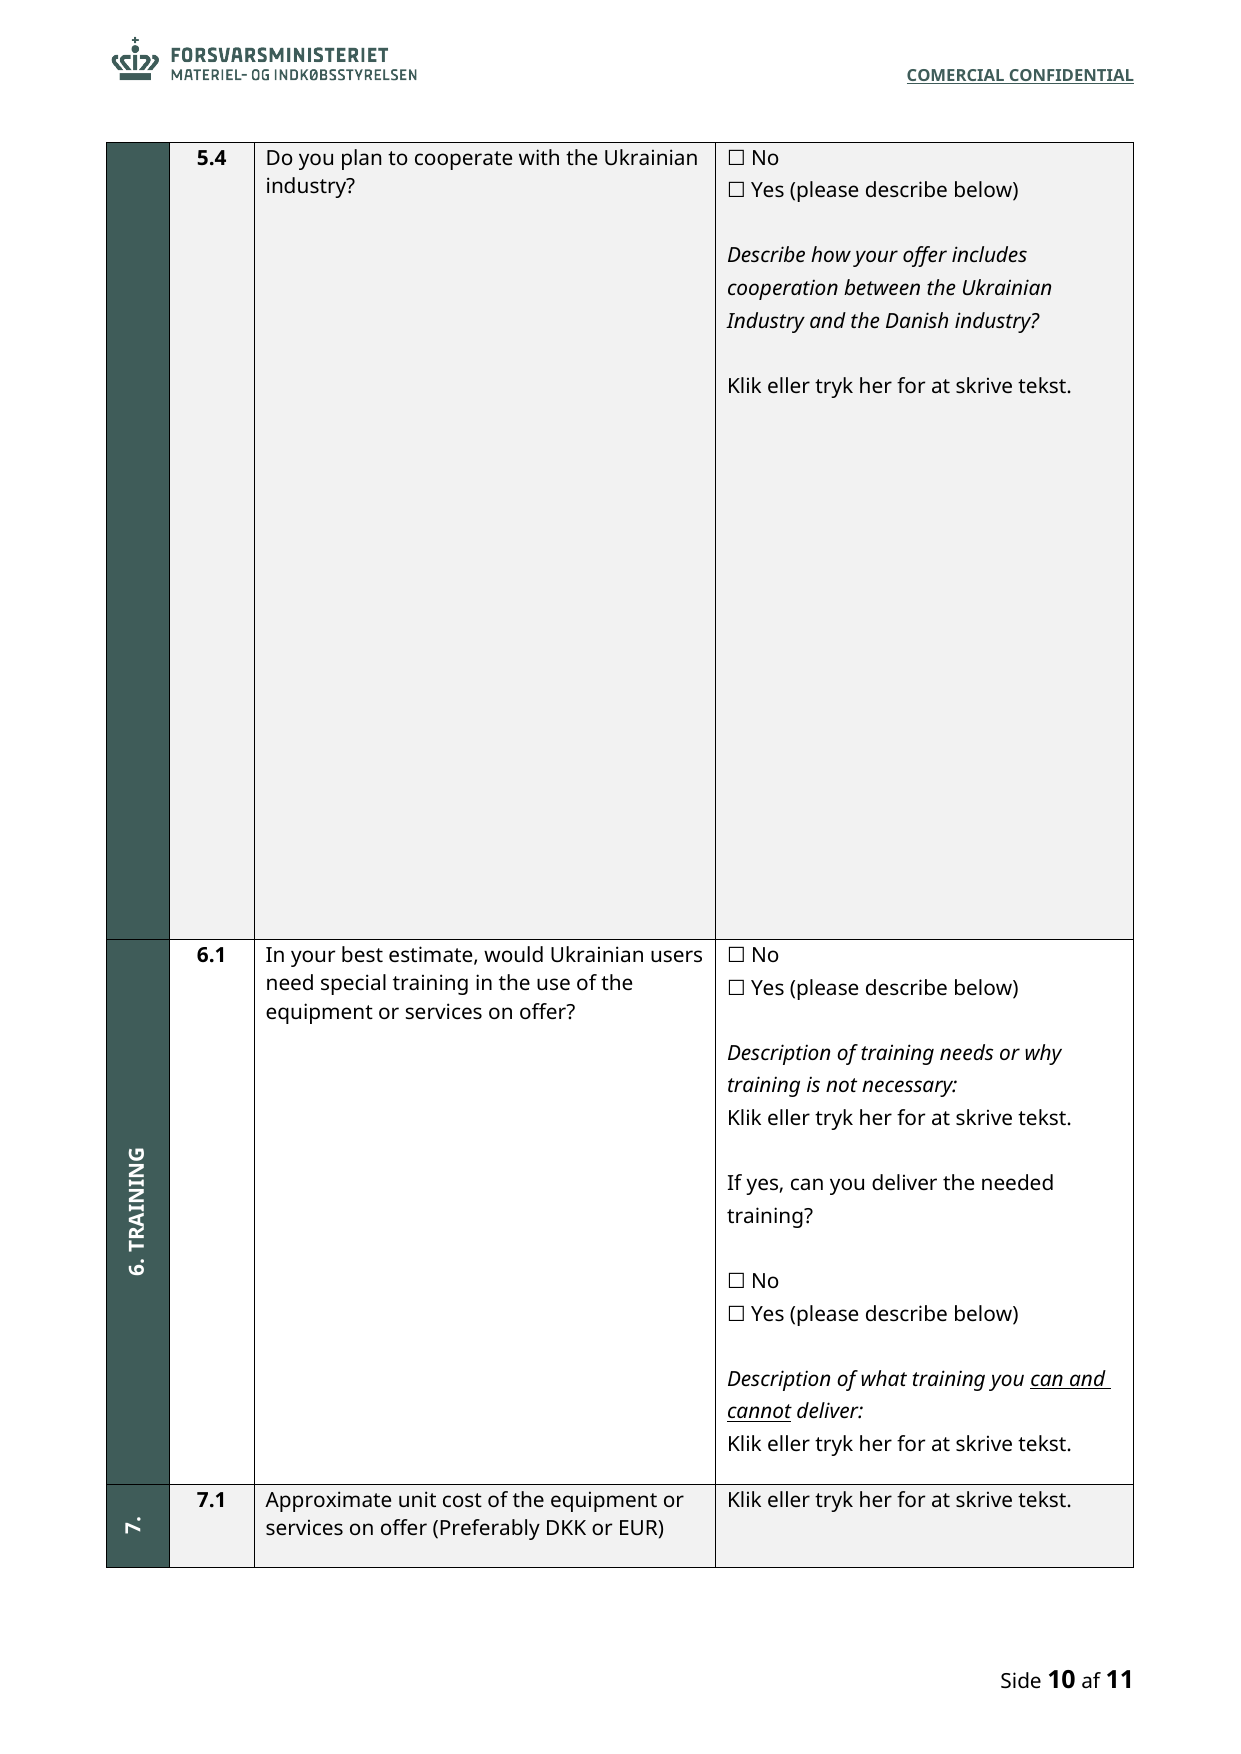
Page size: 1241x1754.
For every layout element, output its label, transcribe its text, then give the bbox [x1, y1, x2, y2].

table_cell 5.4 [170, 143, 254, 939]
table_cell 7. DELIVARABLES [107, 1485, 169, 1567]
table_cell 6. TRAINING [107, 940, 169, 1484]
table_cell Approximate unit cost of the equipment or services on offer (Preferably DKK or EUR) [255, 1485, 715, 1567]
table_cell In your best estimate, would Ukrainian users need special training in the use of the equipment or services on offer? [255, 940, 715, 1484]
table_cell 6.1 [170, 940, 254, 1484]
table_cell No Yes (please describe below) Describe how your offer includes cooperation between the Ukrainian Industry and the Danish industry? [716, 143, 1133, 939]
table_cell Do you plan to cooperate with the Ukrainian industry? [255, 143, 715, 939]
picture [64, 11, 464, 107]
table_cell No Yes (please describe below) Description of training needs or why training is not necessary: If yes, can you deliver the needed training? No Yes (please describe below) Description of what training you can and cannot deliver: [716, 940, 1133, 1484]
table_cell [107, 143, 169, 939]
table_cell 7.1 [170, 1485, 254, 1567]
